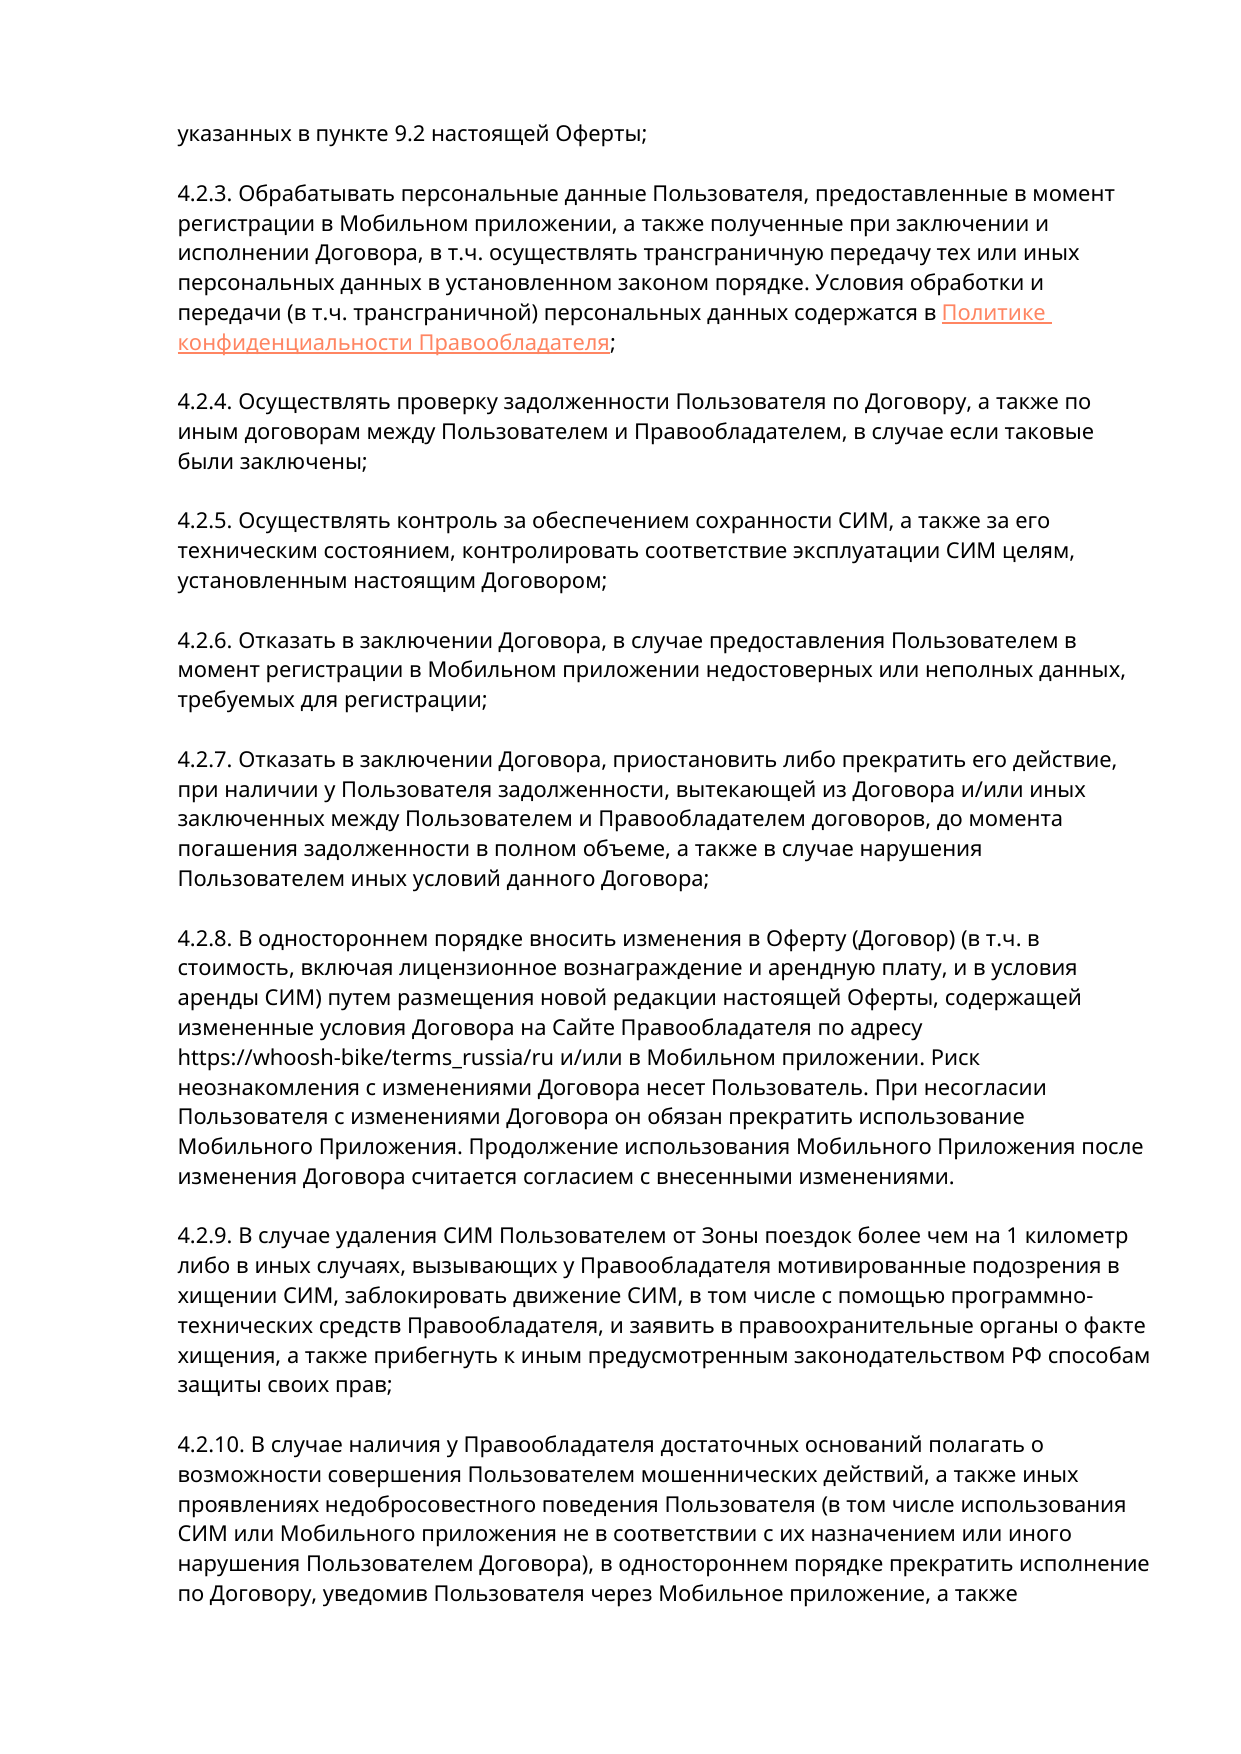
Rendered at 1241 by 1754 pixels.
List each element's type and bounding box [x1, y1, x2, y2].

text [177, 118, 1152, 1608]
